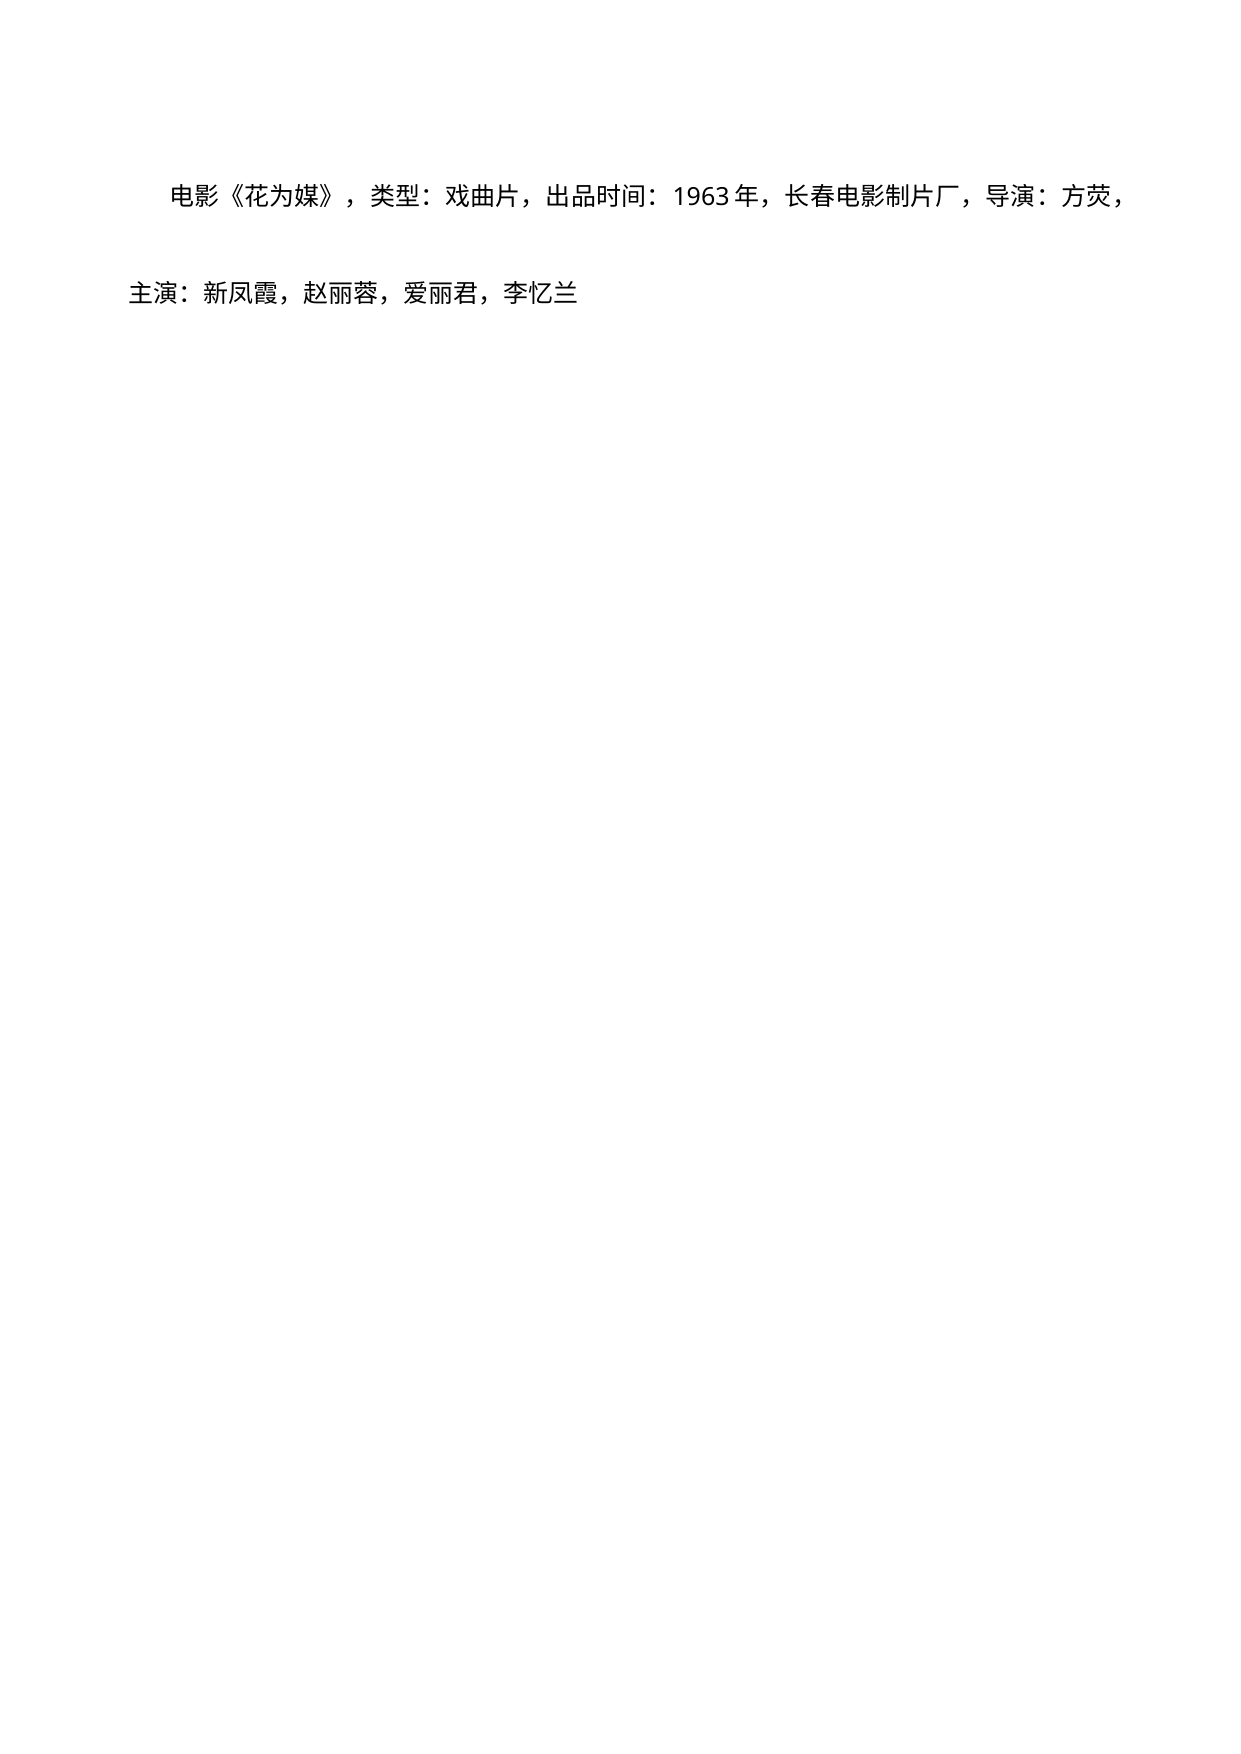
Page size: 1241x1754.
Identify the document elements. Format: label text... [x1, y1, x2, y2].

text 电影《花为媒》，类型：戏曲片，出品时间：1963年，长春电影制片厂，导演：方荧，主演：新凤霞，赵丽蓉，爱丽君，李忆兰 [128, 162, 1112, 324]
